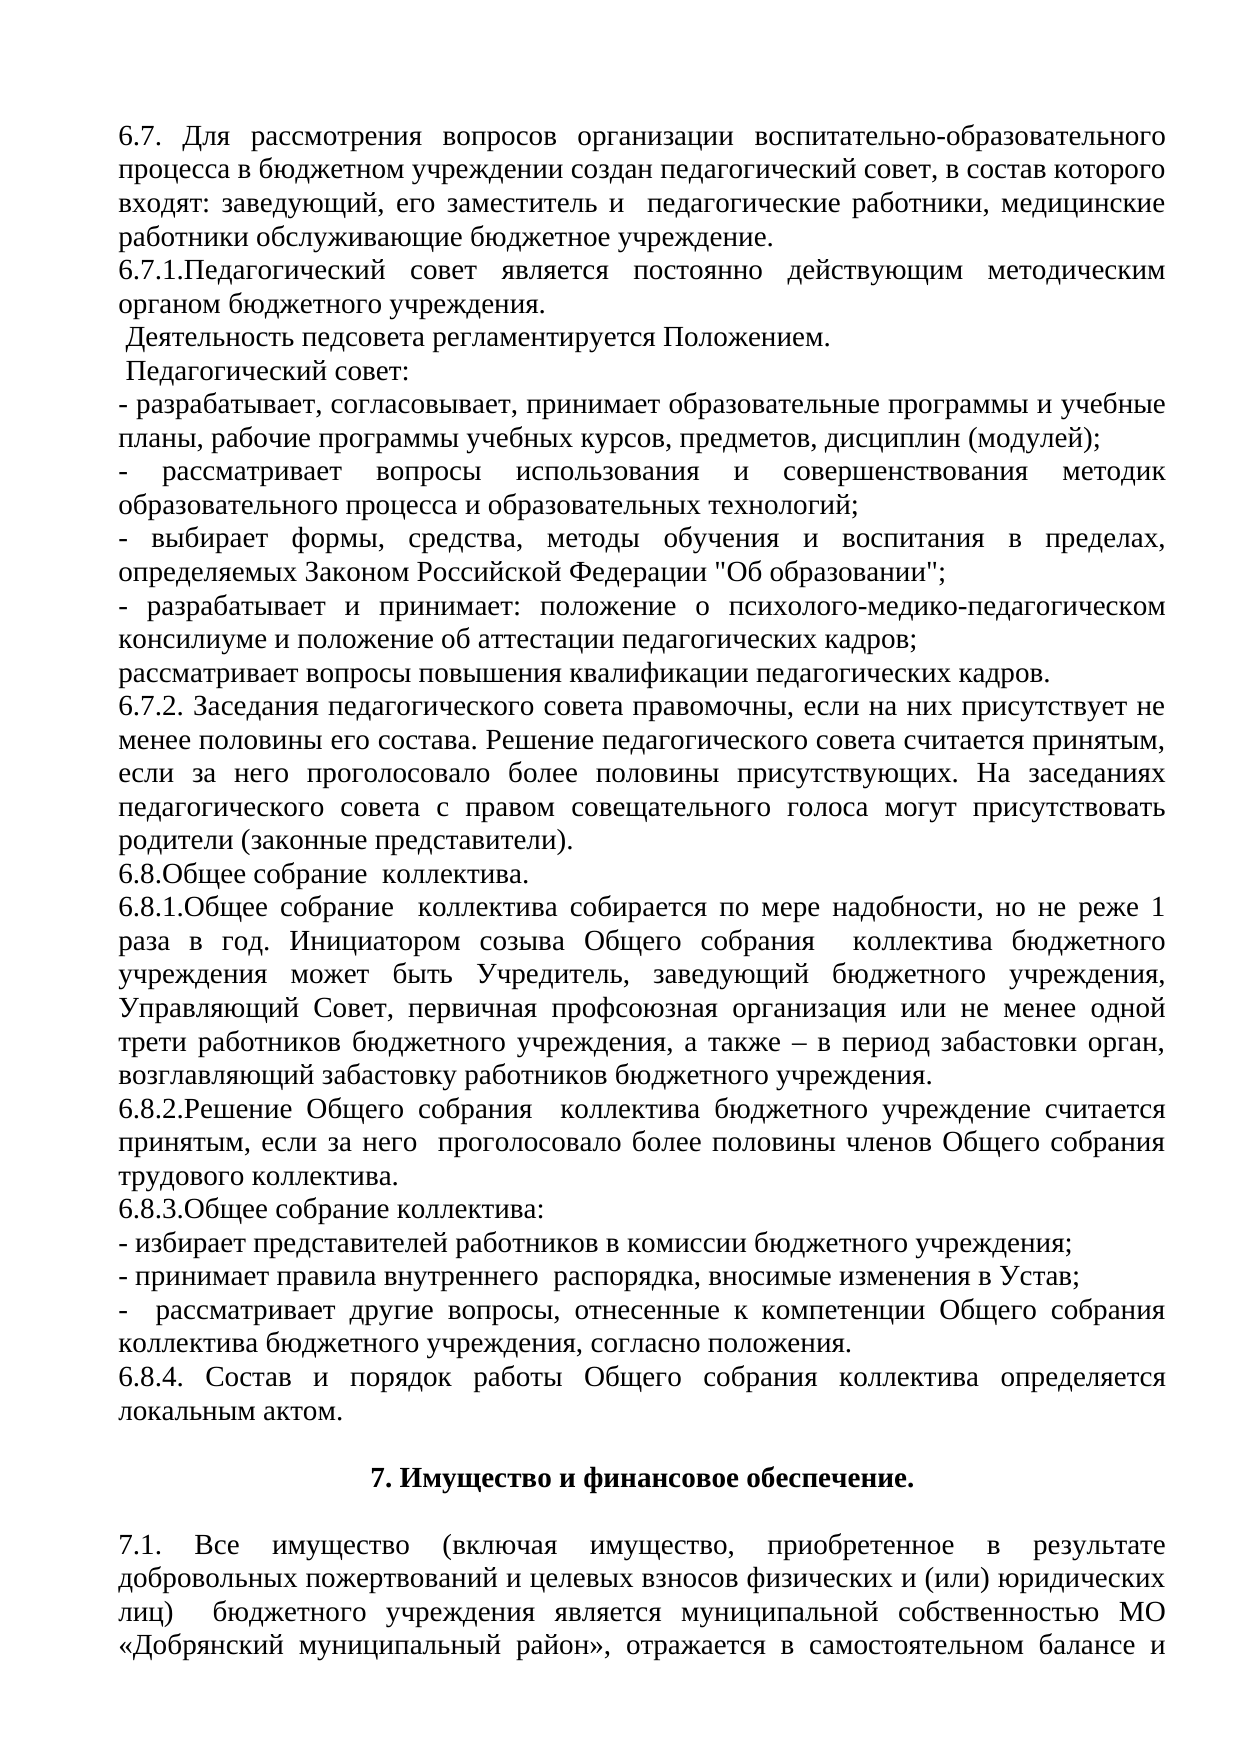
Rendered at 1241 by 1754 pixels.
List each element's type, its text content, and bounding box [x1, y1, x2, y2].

text - разрабатывает, согласовывает, принимает образовательные программы и учебные планы, рабочие программы учебных курсов, предметов, дисциплин (модулей); [118, 386, 1167, 453]
text Педагогический совет: [118, 353, 1167, 386]
text 6.8.4. Состав и порядок работы Общего собрания коллектива определяется локальным актом. [118, 1359, 1167, 1426]
text - рассматривает другие вопросы, отнесенные к компетенции Общего собрания коллектива бюджетного учреждения, согласно положения. [118, 1292, 1167, 1359]
text - принимает правила внутреннего распорядка, вносимые изменения в Устав; [118, 1258, 1167, 1292]
text 6.8.2.Решение Общего собрания коллектива бюджетного учреждение считается принятым, если за него проголосовало более половины членов Общего собрания трудового коллектива. [118, 1091, 1167, 1191]
text - разрабатывает и принимает: положение о психолого-медико-педагогическом консилиуме и положение об аттестации педагогических кадров; [118, 588, 1167, 655]
text 6.7. Для рассмотрения вопросов организации воспитательно-образовательного процесса в бюджетном учреждении создан педагогический совет, в состав которого входят: заведующий, его заместитель и педагогические работники, медицинские работники обслуживающие бюджетное учреждение. [118, 118, 1167, 252]
text 6.8.1.Общее собрание коллектива собирается по мере надобности, но не реже 1 раза в год. Инициатором созыва Общего собрания коллектива бюджетного учреждения может быть Учредитель, заведующий бюджетного учреждения, Управляющий Совет, первичная профсоюзная организация или не менее одной трети работников бюджетного учреждения, а также – в период забастовки орган, возглавляющий забастовку работников бюджетного учреждения. [118, 889, 1167, 1091]
text - избирает представителей работников в комиссии бюджетного учреждения; [118, 1225, 1167, 1258]
text - рассматривает вопросы использования и совершенствования методик образовательного процесса и образовательных технологий; [118, 453, 1167, 521]
text - выбирает формы, средства, методы обучения и воспитания в пределах, определяемых Законом Российской Федерации "Об образовании"; [118, 521, 1167, 588]
text 6.8.3.Общее собрание коллектива: [118, 1191, 1167, 1225]
text 6.8.Общее собрание коллектива. [118, 856, 1167, 889]
text 6.7.2. Заседания педагогического совета правомочны, если на них присутствует не менее половины его состава. Решение педагогического совета считается принятым, если за него проголосовало более половины присутствующих. На заседаниях педагогического совета с правом совещательного голоса могут присутствовать родители (законные представители). [118, 688, 1167, 856]
text 6.7.1.Педагогический совет является постоянно действующим методическим органом бюджетного учреждения. [118, 252, 1167, 319]
text Деятельность педсовета регламентируется Положением. [118, 319, 1167, 353]
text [118, 1527, 1167, 1661]
text рассматривает вопросы повышения квалификации педагогических кадров. [118, 655, 1167, 688]
text 7. Имущество и финансовое обеспечение. [118, 1460, 1167, 1493]
